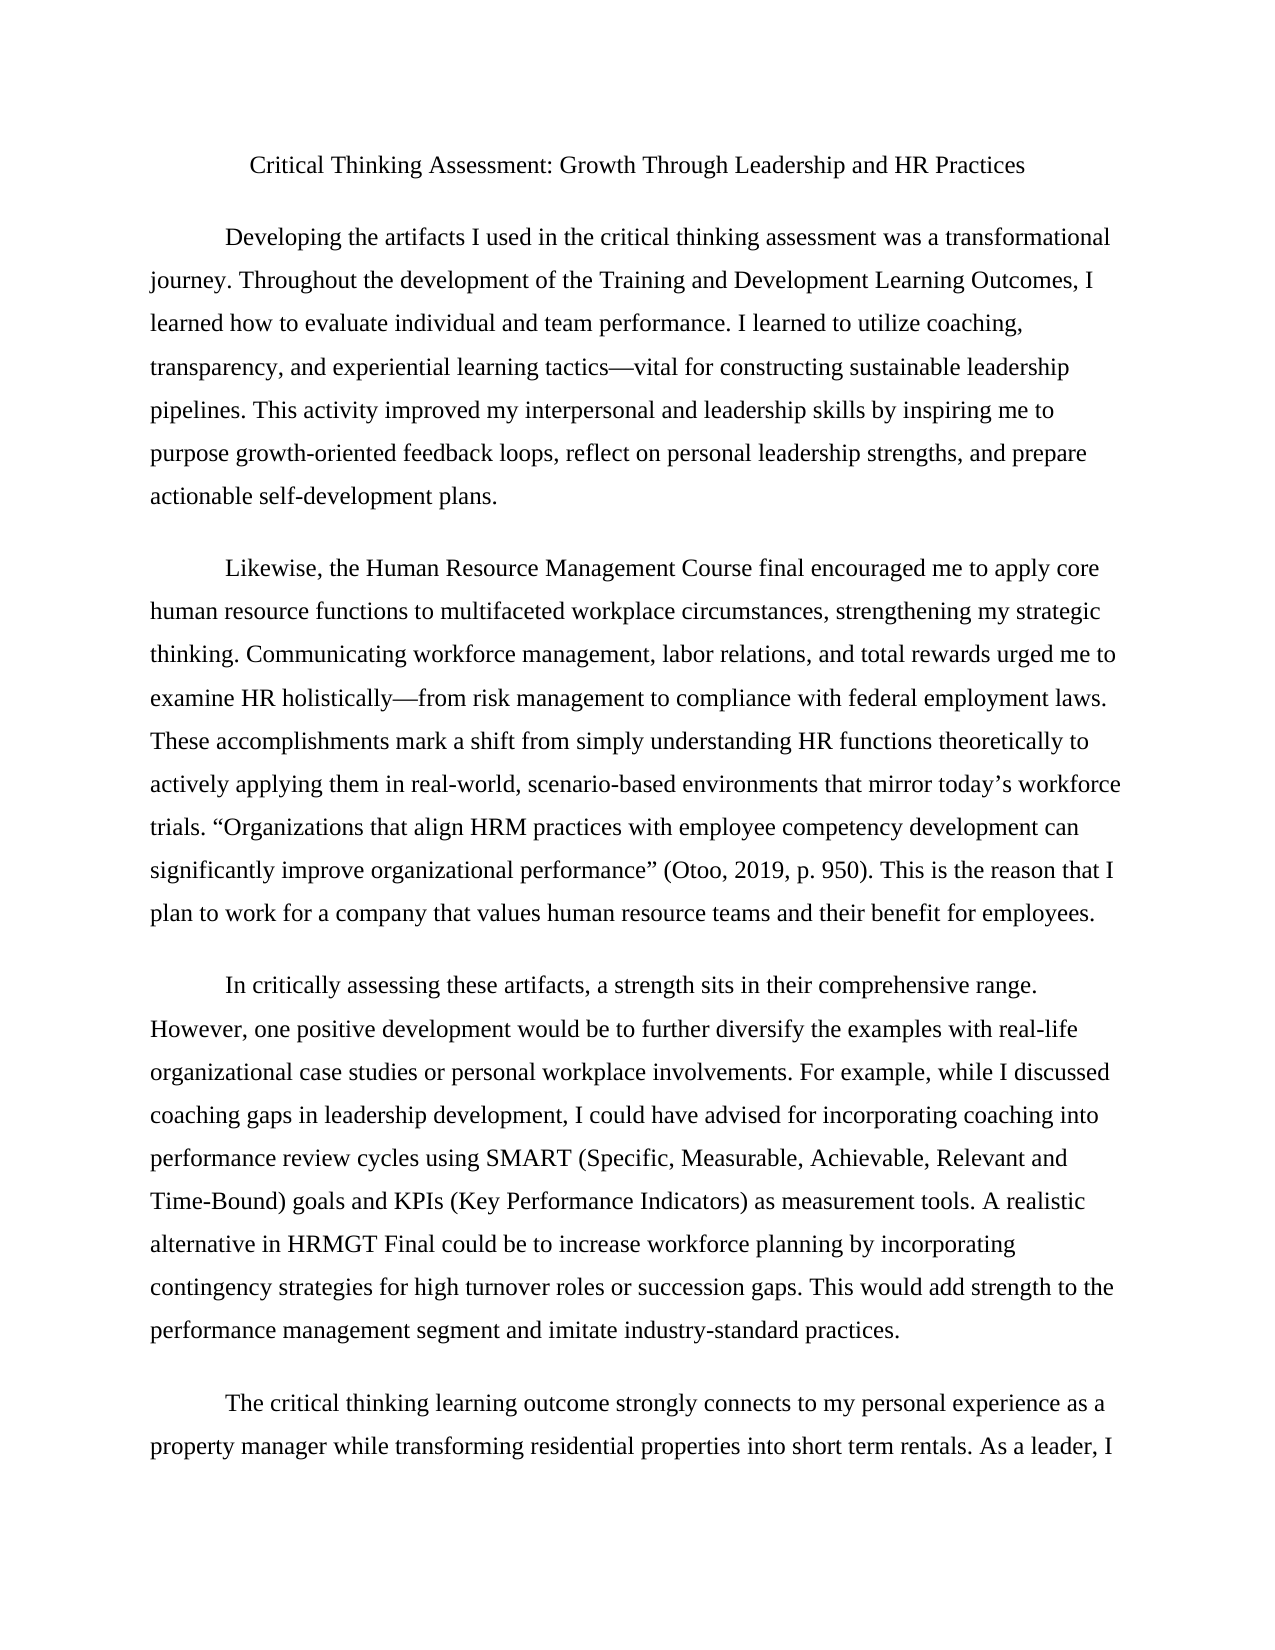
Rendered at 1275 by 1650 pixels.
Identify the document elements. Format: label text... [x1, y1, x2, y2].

text Likewise, the Human Resource Management Course final encouraged me to apply core human resource functions to multifaceted workplace circumstances, strengthening my strategic thinking. Communicating workforce management, labor relations, and total rewards urged me to examine HR holistically—from risk management to compliance with federal employment laws. These accomplishments mark a shift from simply understanding HR functions theoretically to actively applying them in real-world, scenario-based environments that mirror today’s workforce trials. “Organizations that align HRM practices with employee competency development can significantly improve organizational performance” (Otoo, 2019, p. 950). This is the reason that I plan to work for a company that values human resource teams and their benefit for employees. [150, 553, 1125, 927]
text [150, 1388, 1125, 1460]
text Critical Thinking Assessment: Growth Through Leadership and HR Practices [150, 150, 1125, 179]
text In critically assessing these artifacts, a strength sits in their comprehensive range. However, one positive development would be to further diversify the examples with real-life organizational case studies or personal workplace involvements. For example, while I discussed coaching gaps in leadership development, I could have advised for incorporating coaching into performance review cycles using SMART (Specific, Measurable, Achievable, Relevant and Time-Bound) goals and KPIs (Key Performance Indicators) as measurement tools. A realistic alternative in HRMGT Final could be to increase workforce planning by incorporating contingency strategies for high turnover roles or succession gaps. This would add strength to the performance management segment and imitate industry-standard practices. [150, 971, 1125, 1344]
text Developing the artifacts I used in the critical thinking assessment was a transformational journey. Throughout the development of the Training and Development Learning Outcomes, I learned how to evaluate individual and team performance. I learned to utilize coaching, transparency, and experiential learning tactics—vital for constructing sustainable leadership pipelines. This activity improved my interpersonal and leadership skills by inspiring me to purpose growth-oriented feedback loops, reflect on personal leadership strengths, and prepare actionable self-development plans. [150, 222, 1125, 510]
